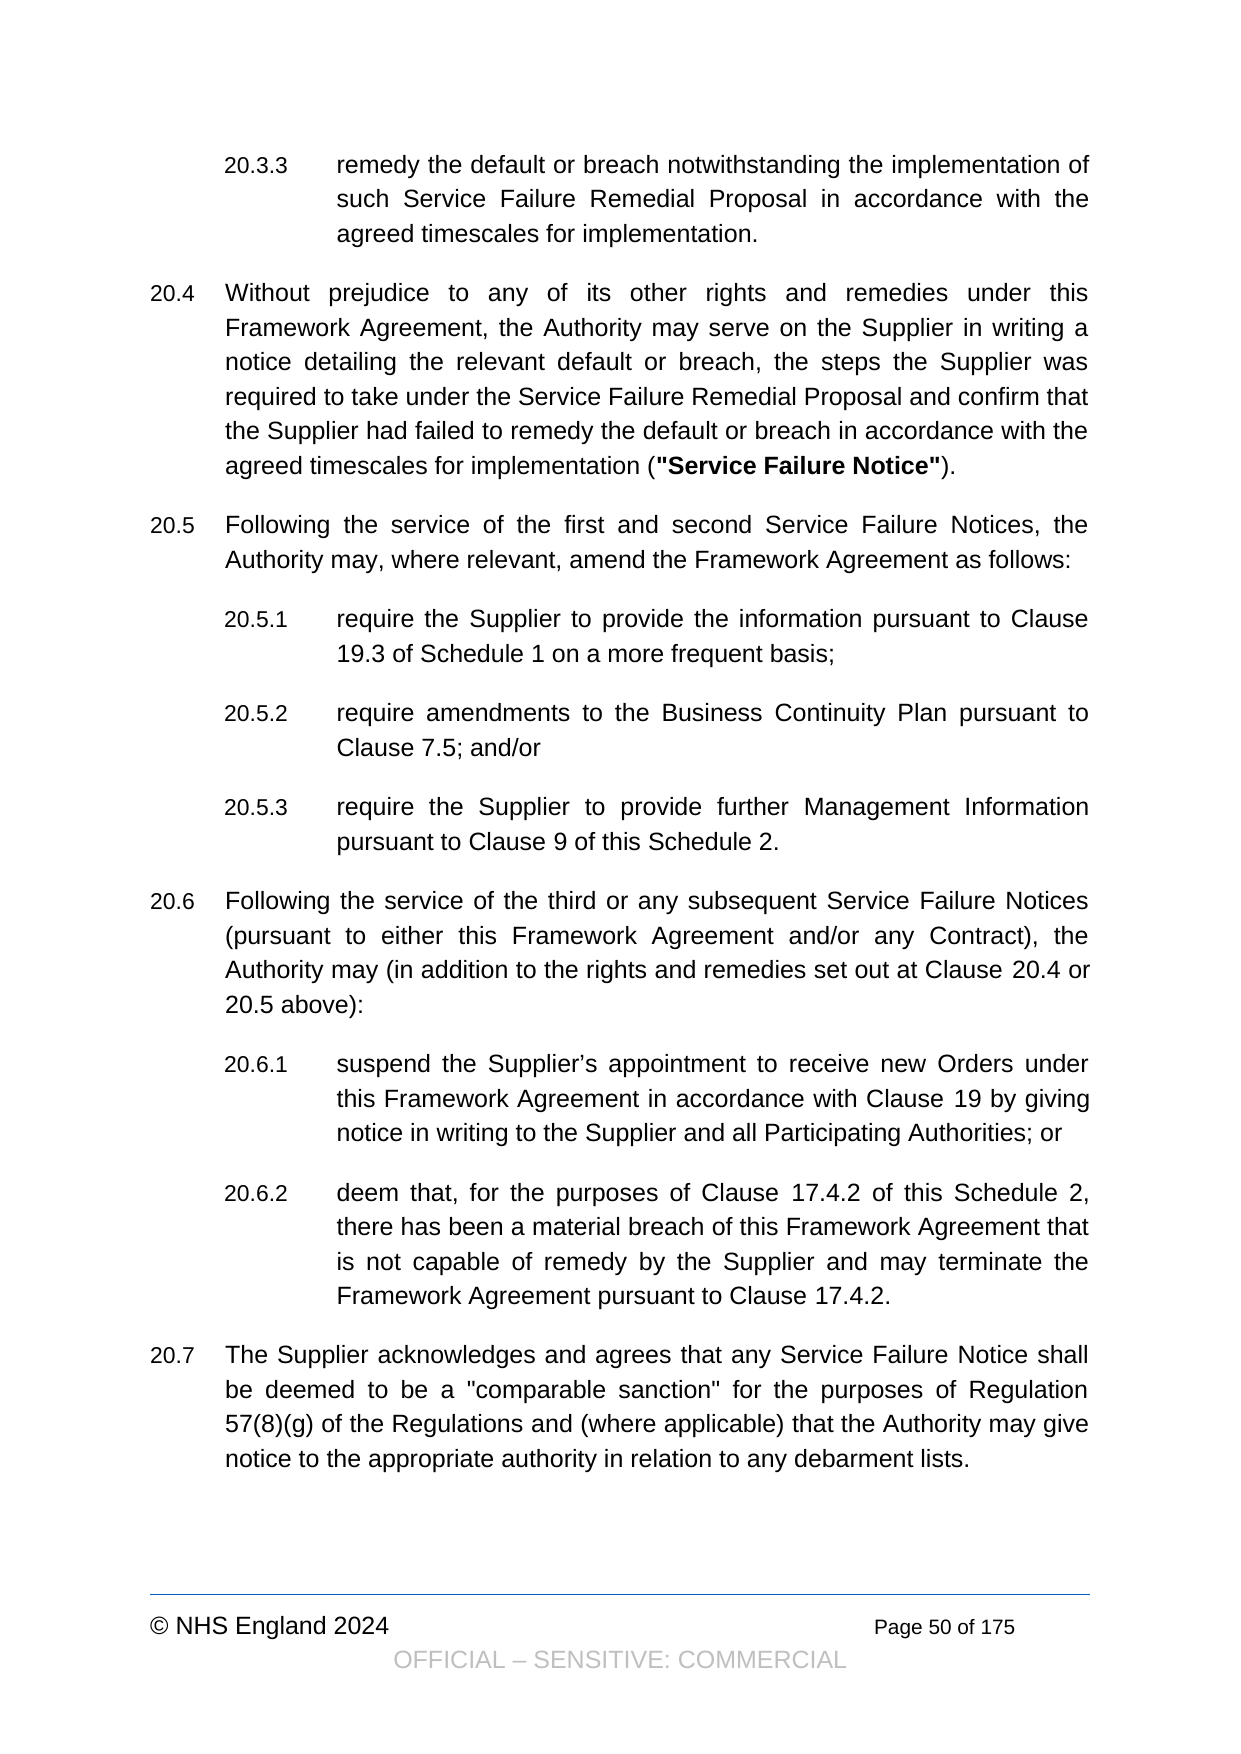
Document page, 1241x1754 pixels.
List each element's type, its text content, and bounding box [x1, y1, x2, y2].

subtitle Following the service of the first and second Service Failure Notices, the Authority may, where relevant, amend the Framework Agreement as follows: [150, 510, 1090, 573]
subtitle The Supplier acknowledges and agrees that any Service Failure Notice shall be deemed to be a "comparable sanction" for the purposes of Regulation 57(8)(g) of the Regulations and (where applicable) that the Authority may give notice to the appropriate authority in relation to any debarment lists. [150, 1340, 1090, 1473]
subtitle Without prejudice to any of its other rights and remedies under this Framework Agreement, the Authority may serve on the Supplier in writing a notice detailing the relevant default or breach, the steps the Supplier was required to take under the Service Failure Remedial Proposal and confirm that the Supplier had failed to remedy the default or breach in accordance with the agreed timescales for implementation ("Service Failure Notice"). [150, 278, 1090, 479]
subtitle require the Supplier to provide further Management Information pursuant to Clause 9 of this Schedule 2. [224, 792, 1090, 855]
subtitle deem that, for the purposes of Clause 17.4.2 of this Schedule 2, there has been a material breach of this Framework Agreement that is not capable of remedy by the Supplier and may terminate the Framework Agreement pursuant to Clause 17.4.2. [224, 1177, 1090, 1310]
subtitle suspend the Supplier’s appointment to receive new Orders under this Framework Agreement in accordance with Clause 19 by giving notice in writing to the Supplier and all Participating Authorities; or [224, 1049, 1090, 1147]
subtitle require amendments to the Business Continuity Plan pursuant to Clause 7.5; and/or [224, 698, 1090, 761]
subtitle remedy the default or breach notwithstanding the implementation of such Service Failure Remedial Proposal in accordance with the agreed timescales for implementation. [224, 150, 1090, 248]
subtitle require the Supplier to provide the information pursuant to Clause 19.3 of Schedule 1 on a more frequent basis; [224, 604, 1090, 667]
subtitle Following the service of the third or any subsequent Service Failure Notices (pursuant to either this Framework Agreement and/or any Contract), the Authority may (in addition to the rights and remedies set out at Clause 20.4 or 20.5 above): [150, 886, 1090, 1018]
